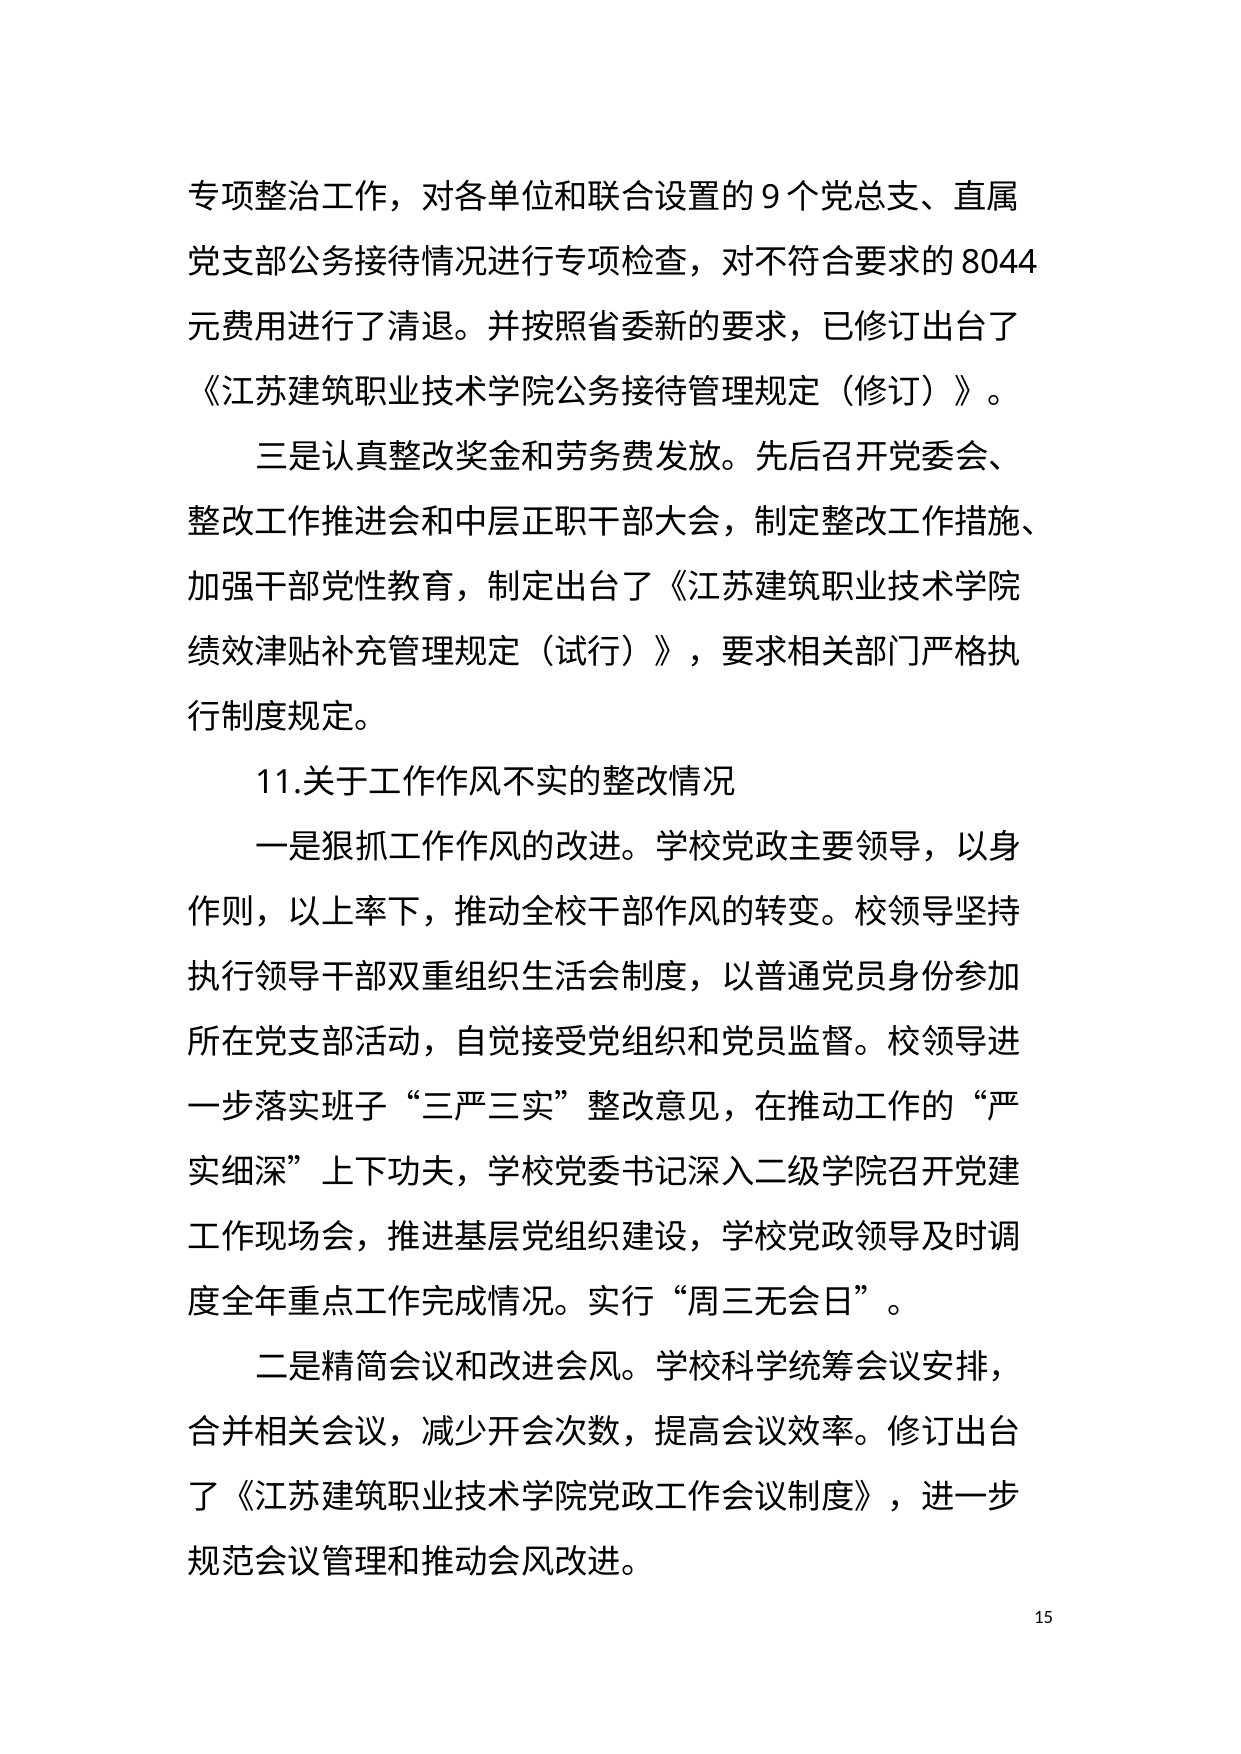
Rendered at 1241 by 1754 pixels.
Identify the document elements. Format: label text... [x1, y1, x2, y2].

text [187, 162, 1053, 422]
text 一是狠抓工作作风的改进。学校党政主要领导，以身作则，以上率下，推动全校干部作风的转变。校领导坚持执行领导干部双重组织生活会制度，以普通党员身份参加所在党支部活动，自觉接受党组织和党员监督。校领导进一步落实班子“三严三实”整改意见，在推动工作的“严实细深”上下功夫，学校党委书记深入二级学院召开党建工作现场会，推进基层党组织建设，学校党政领导及时调度全年重点工作完成情况。实行“周三无会日”。 [187, 812, 1053, 1332]
text 三是认真整改奖金和劳务费发放。先后召开党委会、整改工作推进会和中层正职干部大会，制定整改工作措施、加强干部党性教育，制定出台了《江苏建筑职业技术学院绩效津贴补充管理规定（试行）》，要求相关部门严格执行制度规定。 [187, 422, 1053, 747]
text 11.关于工作作风不实的整改情况 [187, 747, 1053, 812]
text 二是精简会议和改进会风。学校科学统筹会议安排，合并相关会议，减少开会次数，提高会议效率。修订出台了《江苏建筑职业技术学院党政工作会议制度》，进一步规范会议管理和推动会风改进。 [187, 1332, 1053, 1592]
